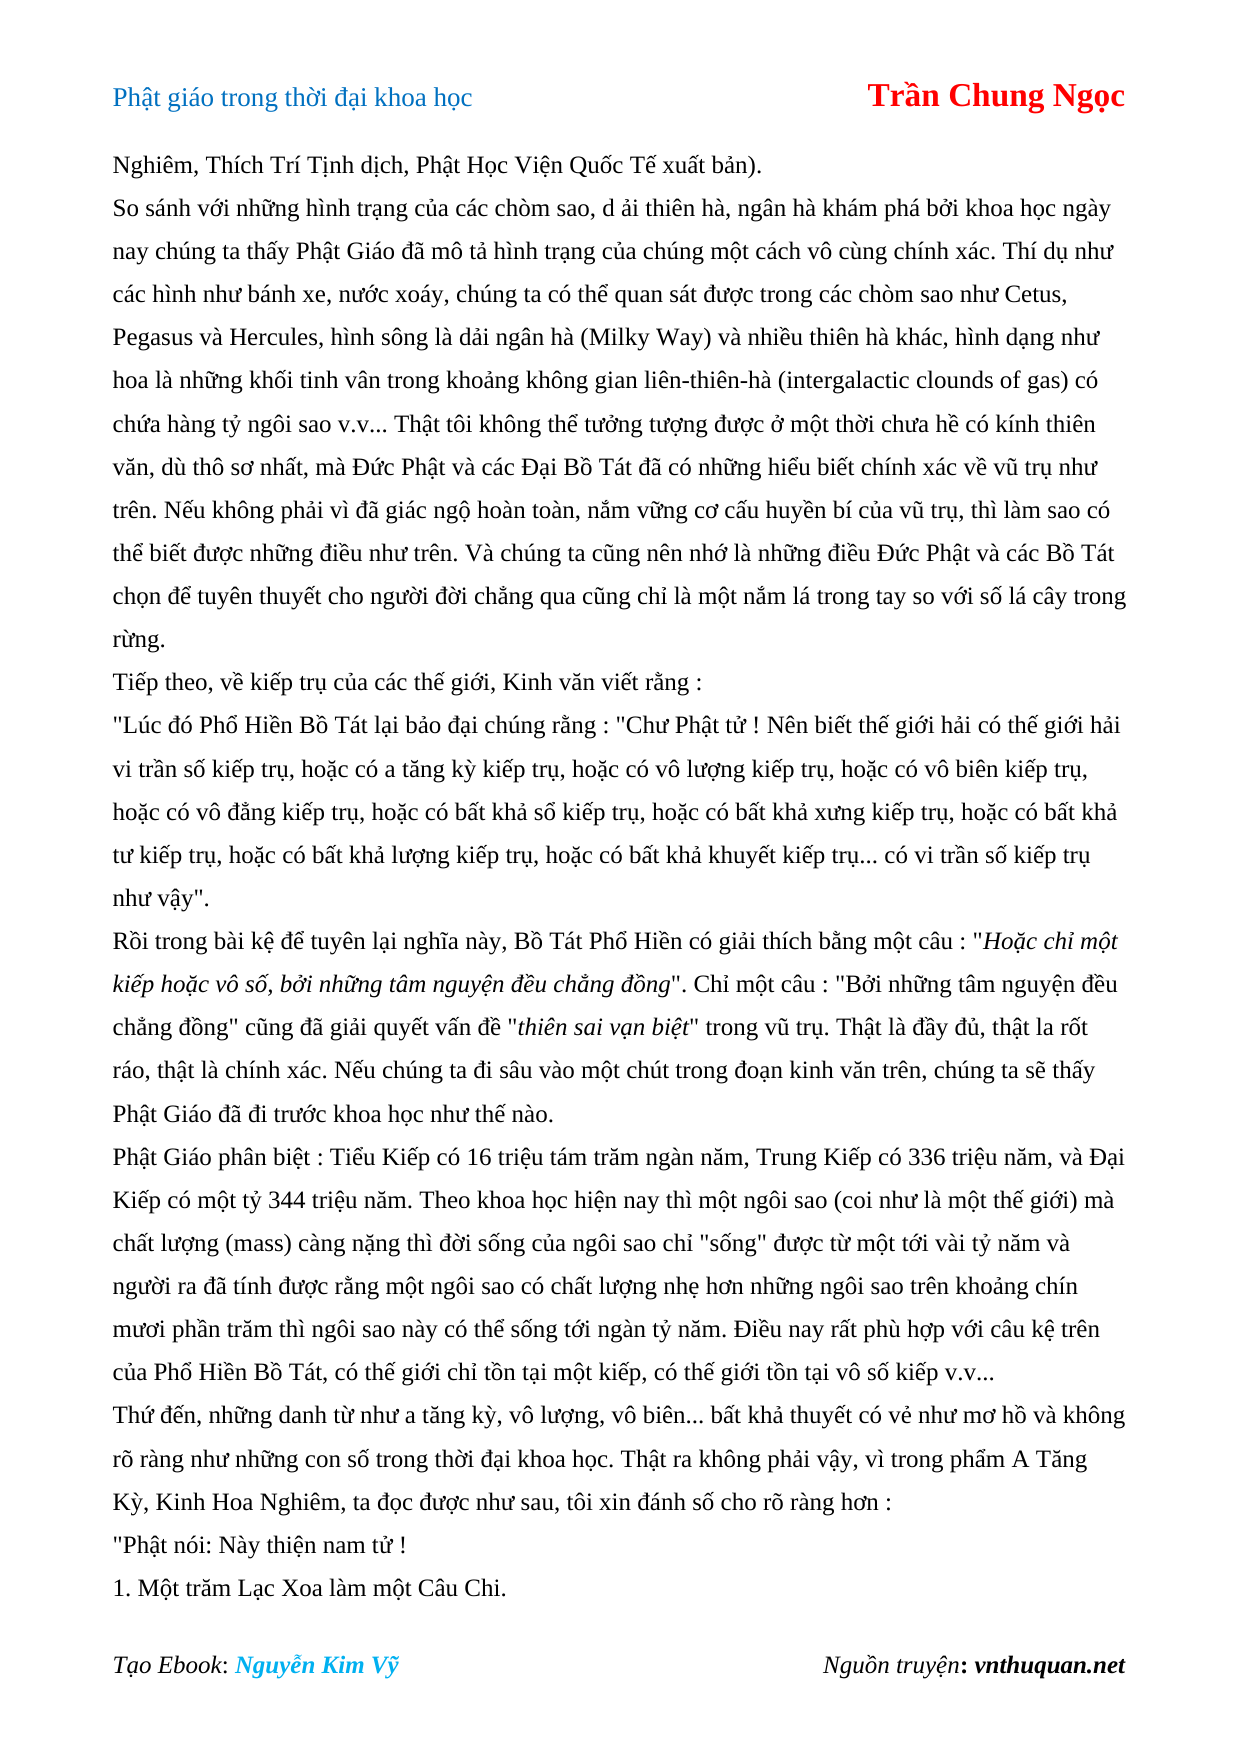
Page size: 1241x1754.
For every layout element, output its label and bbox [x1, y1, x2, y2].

text [112, 150, 1128, 1602]
